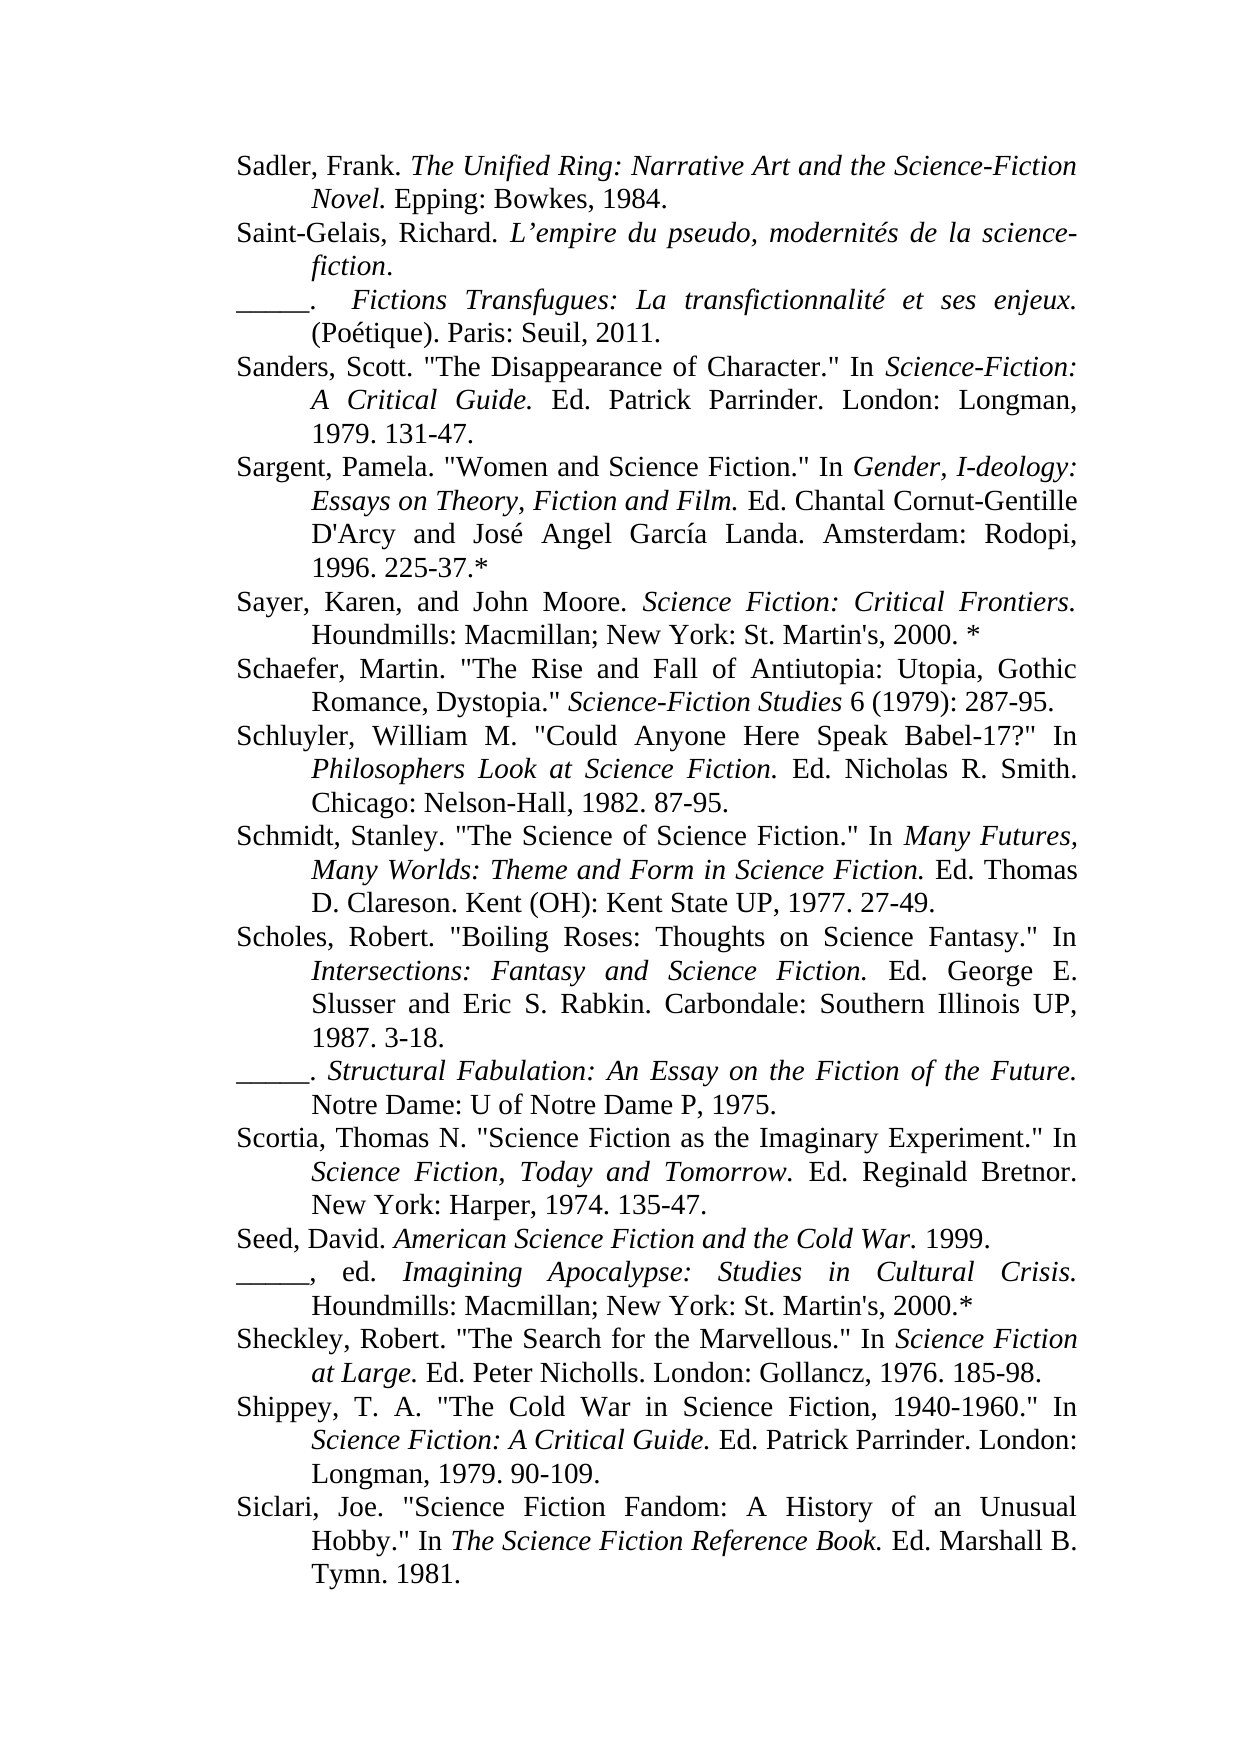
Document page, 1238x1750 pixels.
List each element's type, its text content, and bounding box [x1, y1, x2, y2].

text Seed, David. American Science Fiction and the Cold War. 1999. [236, 1221, 1077, 1254]
text _____. Fictions Transfugues: La transfictionnalité et ses enjeux. (Poétique). Paris: Seuil, 2011. [236, 282, 1078, 349]
text Saint-Gelais, Richard. L’empire du pseudo, modernités de la science-fiction. [236, 215, 1078, 282]
text Sadler, Frank. The Unified Ring: Narrative Art and the Science-Fiction Novel. Epping: Bowkes, 1984. [236, 148, 1078, 215]
text Schaefer, Martin. "The Rise and Fall of Antiutopia: Utopia, Gothic Romance, Dystopia." Science-Fiction Studies 6 (1979): 287-95. [236, 651, 1078, 718]
text Sanders, Scott. "The Disappearance of Character." In Science-Fiction: A Critical Guide. Ed. Patrick Parrinder. London: Longman, 1979. 131-47. [236, 349, 1078, 449]
text Scortia, Thomas N. "Science Fiction as the Imaginary Experiment." In Science Fiction, Today and Tomorrow. Ed. Reginald Bretnor. New York: Harper, 1974. 135-47. [236, 1120, 1078, 1221]
text Schmidt, Stanley. "The Science of Science Fiction." In Many Futures, Many Worlds: Theme and Form in Science Fiction. Ed. Thomas D. Clareson. Kent (OH): Kent State UP, 1977. 27-49. [236, 818, 1078, 919]
text Sargent, Pamela. "Women and Science Fiction." In Gender, I-deology: Essays on Theory, Fiction and Film. Ed. Chantal Cornut-Gentille D'Arcy and José Angel García Landa. Amsterdam: Rodopi, 1996. 225-37.* [236, 449, 1078, 584]
text Shippey, T. A. "The Cold War in Science Fiction, 1940-1960." In Science Fiction: A Critical Guide. Ed. Patrick Parrinder. London: Longman, 1979. 90-109. [236, 1389, 1078, 1489]
text Sheckley, Robert. "The Search for the Marvellous." In Science Fiction at Large. Ed. Peter Nicholls. London: Gollancz, 1976. 185-98. [236, 1322, 1078, 1389]
text _____. Structural Fabulation: An Essay on the Fiction of the Future. Notre Dame: U of Notre Dame P, 1975. [236, 1053, 1078, 1120]
text Siclari, Joe. "Science Fiction Fandom: A History of an Unusual Hobby." In The Science Fiction Reference Book. Ed. Marshall B. Tymn. 1981. [236, 1489, 1078, 1590]
text Schluyler, William M. "Could Anyone Here Speak Babel-17?" In Philosophers Look at Science Fiction. Ed. Nicholas R. Smith. Chicago: Nelson-Hall, 1982. 87-95. [236, 718, 1078, 818]
text _____, ed. Imagining Apocalypse: Studies in Cultural Crisis. Houndmills: Macmillan; New York: St. Martin's, 2000.* [236, 1254, 1078, 1322]
text Scholes, Robert. "Boiling Roses: Thoughts on Science Fantasy." In Intersections: Fantasy and Science Fiction. Ed. George E. Slusser and Eric S. Rabkin. Carbondale: Southern Illinois UP, 1987. 3-18. [236, 919, 1078, 1053]
text Sayer, Karen, and John Moore. Science Fiction: Critical Frontiers. Houndmills: Macmillan; New York: St. Martin's, 2000. * [236, 584, 1077, 651]
